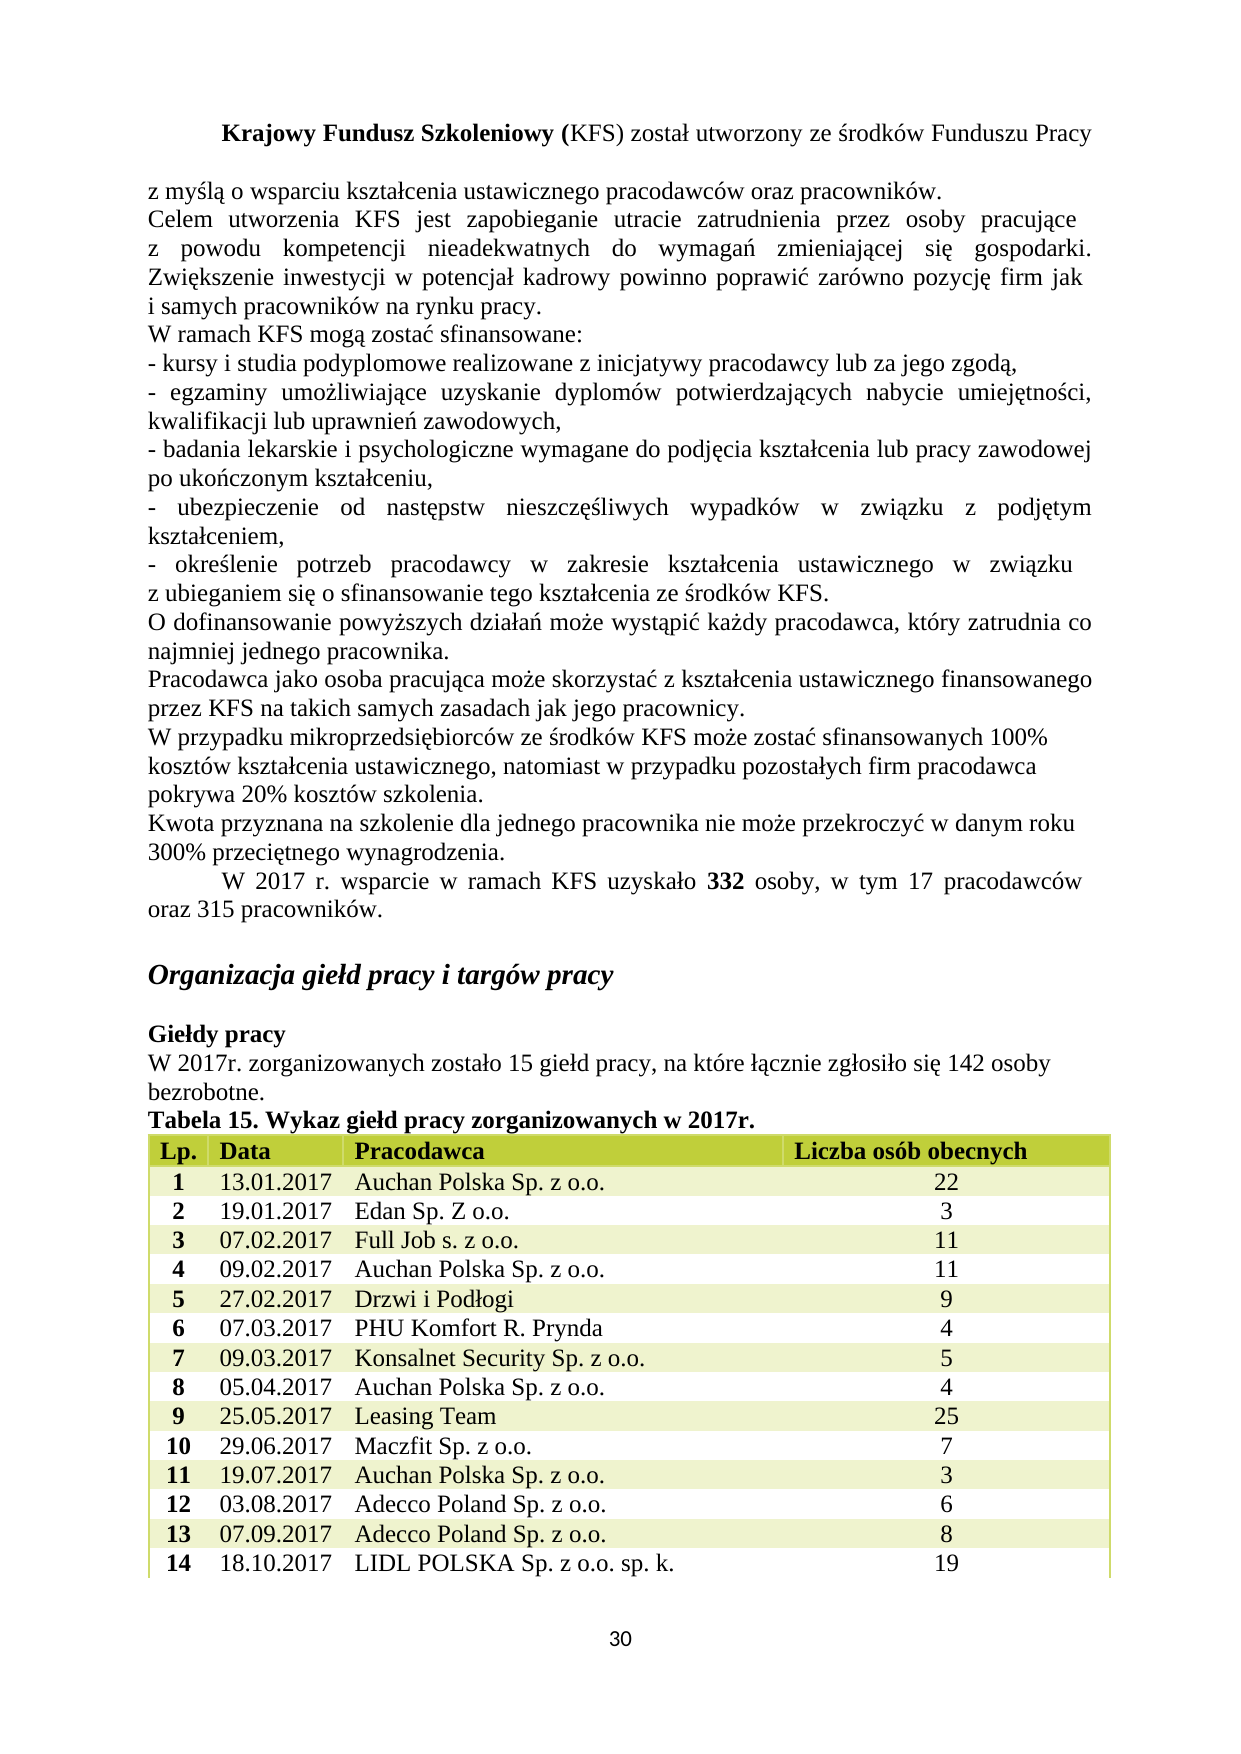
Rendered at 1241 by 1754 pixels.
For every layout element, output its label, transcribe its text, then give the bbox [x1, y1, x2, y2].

table_cell 3 [783, 1196, 1109, 1225]
table_cell 29.06.2017 [208, 1431, 343, 1460]
text - badania lekarskie i psychologiczne wymagane do podjęcia kształcenia lub pracy zawodowej po ukończonym kształceniu, [148, 434, 1093, 492]
text - kursy i studia podyplomowe realizowane z inicjatywy pracodawcy lub za jego zgodą, [148, 348, 1093, 377]
table_cell 3 [783, 1460, 1109, 1489]
table_cell Full Job s. z o.o. [343, 1225, 783, 1254]
table_cell Adecco Poland Sp. z o.o. [343, 1519, 783, 1548]
table_header Pracodawca [344, 1136, 782, 1165]
text Krajowy Fundusz Szkoleniowy (KFS) został utworzony ze środków Funduszu Pracy z myślą o wsparciu kształcenia ustawicznego pracodawców oraz pracowników. [148, 118, 1093, 204]
table_cell 4 [783, 1372, 1109, 1401]
table_cell 09.03.2017 [208, 1343, 343, 1372]
text Celem utworzenia KFS jest zapobieganie utracie zatrudnienia przez osoby pracujące z powodu kompetencji nieadekwatnych do wymagań zmieniającej się gospodarki. Zwiększenie inwestycji w potencjał kadrowy powinno poprawić zarówno pozycję firm jak i samych pracowników na rynku pracy. [148, 204, 1093, 319]
table_cell Auchan Polska Sp. z o.o. [343, 1460, 783, 1489]
table_cell 27.02.2017 [208, 1284, 343, 1313]
table_cell 07.09.2017 [208, 1519, 343, 1548]
table_header Lp. [150, 1136, 207, 1165]
table_cell 11 [783, 1225, 1109, 1254]
text - ubezpieczenie od następstw nieszczęśliwych wypadków w związku z podjętym kształceniem, [148, 492, 1093, 549]
table_cell 25.05.2017 [208, 1401, 343, 1431]
table_cell 9 [783, 1284, 1109, 1313]
text Pracodawca jako osoba pracująca może skorzystać z kształcenia ustawicznego finansowanego przez KFS na takich samych zasadach jak jego pracownicy. [148, 664, 1093, 722]
table_cell 07.03.2017 [208, 1313, 343, 1343]
table_cell 13.01.2017 [208, 1167, 343, 1196]
table_cell Auchan Polska Sp. z o.o. [343, 1255, 783, 1284]
text - egzaminy umożliwiające uzyskanie dyplomów potwierdzających nabycie umiejętności, kwalifikacji lub uprawnień zawodowych, [148, 377, 1093, 434]
table_cell Edan Sp. Z o.o. [343, 1196, 783, 1225]
text W 2017 r. wsparcie w ramach KFS uzyskało 332 osoby, w tym 17 pracodawców oraz 315 pracowników. [148, 866, 1093, 923]
table_cell 3 [150, 1225, 208, 1254]
text W przypadku mikroprzedsiębiorców ze środków KFS może zostać sfinansowanych 100% kosztów kształcenia ustawicznego, natomiast w przypadku pozostałych firm pracodawca [148, 722, 1093, 779]
table_cell 14 [150, 1548, 208, 1578]
table_cell 10 [150, 1431, 208, 1460]
text W ramach KFS mogą zostać sfinansowane: [148, 319, 1093, 348]
table_cell 22 [783, 1167, 1109, 1196]
text Giełdy pracy [148, 1019, 1093, 1048]
table_cell 19.07.2017 [208, 1460, 343, 1489]
table_cell 4 [783, 1313, 1109, 1343]
table_cell 2 [150, 1196, 208, 1225]
table_cell LIDL POLSKA Sp. z o.o. sp. k. [343, 1548, 783, 1578]
table_cell Drzwi i Podłogi [343, 1284, 783, 1313]
table_cell 12 [150, 1490, 208, 1519]
text pokrywa 20% kosztów szkolenia. Kwota przyznana na szkolenie dla jednego pracownika nie może przekroczyć w danym roku 300% przeciętnego wynagrodzenia. [148, 779, 1093, 866]
table_cell Maczfit Sp. z o.o. [343, 1431, 783, 1460]
table_cell 6 [783, 1490, 1109, 1519]
table_cell 5 [783, 1343, 1109, 1372]
table_cell 09.02.2017 [208, 1255, 343, 1284]
text W 2017r. zorganizowanych zostało 15 giełd pracy, na które łącznie zgłosiło się 142 osoby bezrobotne. [148, 1048, 1093, 1105]
table_cell 11 [150, 1460, 208, 1489]
table_cell 07.02.2017 [208, 1225, 343, 1254]
table_cell 18.10.2017 [208, 1548, 343, 1578]
table_cell 1 [150, 1167, 208, 1196]
table_cell 9 [150, 1401, 208, 1431]
table_cell 25 [783, 1401, 1109, 1431]
table_cell 05.04.2017 [208, 1372, 343, 1401]
table_cell 19.01.2017 [208, 1196, 343, 1225]
table_cell Adecco Poland Sp. z o.o. [343, 1490, 783, 1519]
table_cell 4 [150, 1255, 208, 1284]
table_cell 8 [150, 1372, 208, 1401]
table_cell Auchan Polska Sp. z o.o. [343, 1372, 783, 1401]
table_cell 8 [783, 1519, 1109, 1548]
text Organizacja giełd pracy i targów pracy [148, 957, 1093, 990]
table_cell Leasing Team [343, 1401, 783, 1431]
table_cell 19 [783, 1548, 1109, 1578]
text - określenie potrzeb pracodawcy w zakresie kształcenia ustawicznego w związku z ubieganiem się o sfinansowanie tego kształcenia ze środków KFS. [148, 549, 1093, 607]
text O dofinansowanie powyższych działań może wystąpić każdy pracodawca, który zatrudnia co najmniej jednego pracownika. [148, 607, 1093, 664]
table_cell 5 [150, 1284, 208, 1313]
table_header Data [209, 1136, 342, 1165]
table_cell 13 [150, 1519, 208, 1548]
table_cell Auchan Polska Sp. z o.o. [343, 1167, 783, 1196]
text Tabela 15. Wykaz giełd pracy zorganizowanych w 2017r. [148, 1105, 1093, 1134]
table_cell 6 [150, 1313, 208, 1343]
table_cell PHU Komfort R. Prynda [343, 1313, 783, 1343]
table_cell 7 [150, 1343, 208, 1372]
table_cell 03.08.2017 [208, 1490, 343, 1519]
table_header Liczba osób obecnych [784, 1136, 1109, 1165]
table_cell 11 [783, 1255, 1109, 1284]
table_cell 7 [783, 1431, 1109, 1460]
table_cell Konsalnet Security Sp. z o.o. [343, 1343, 783, 1372]
